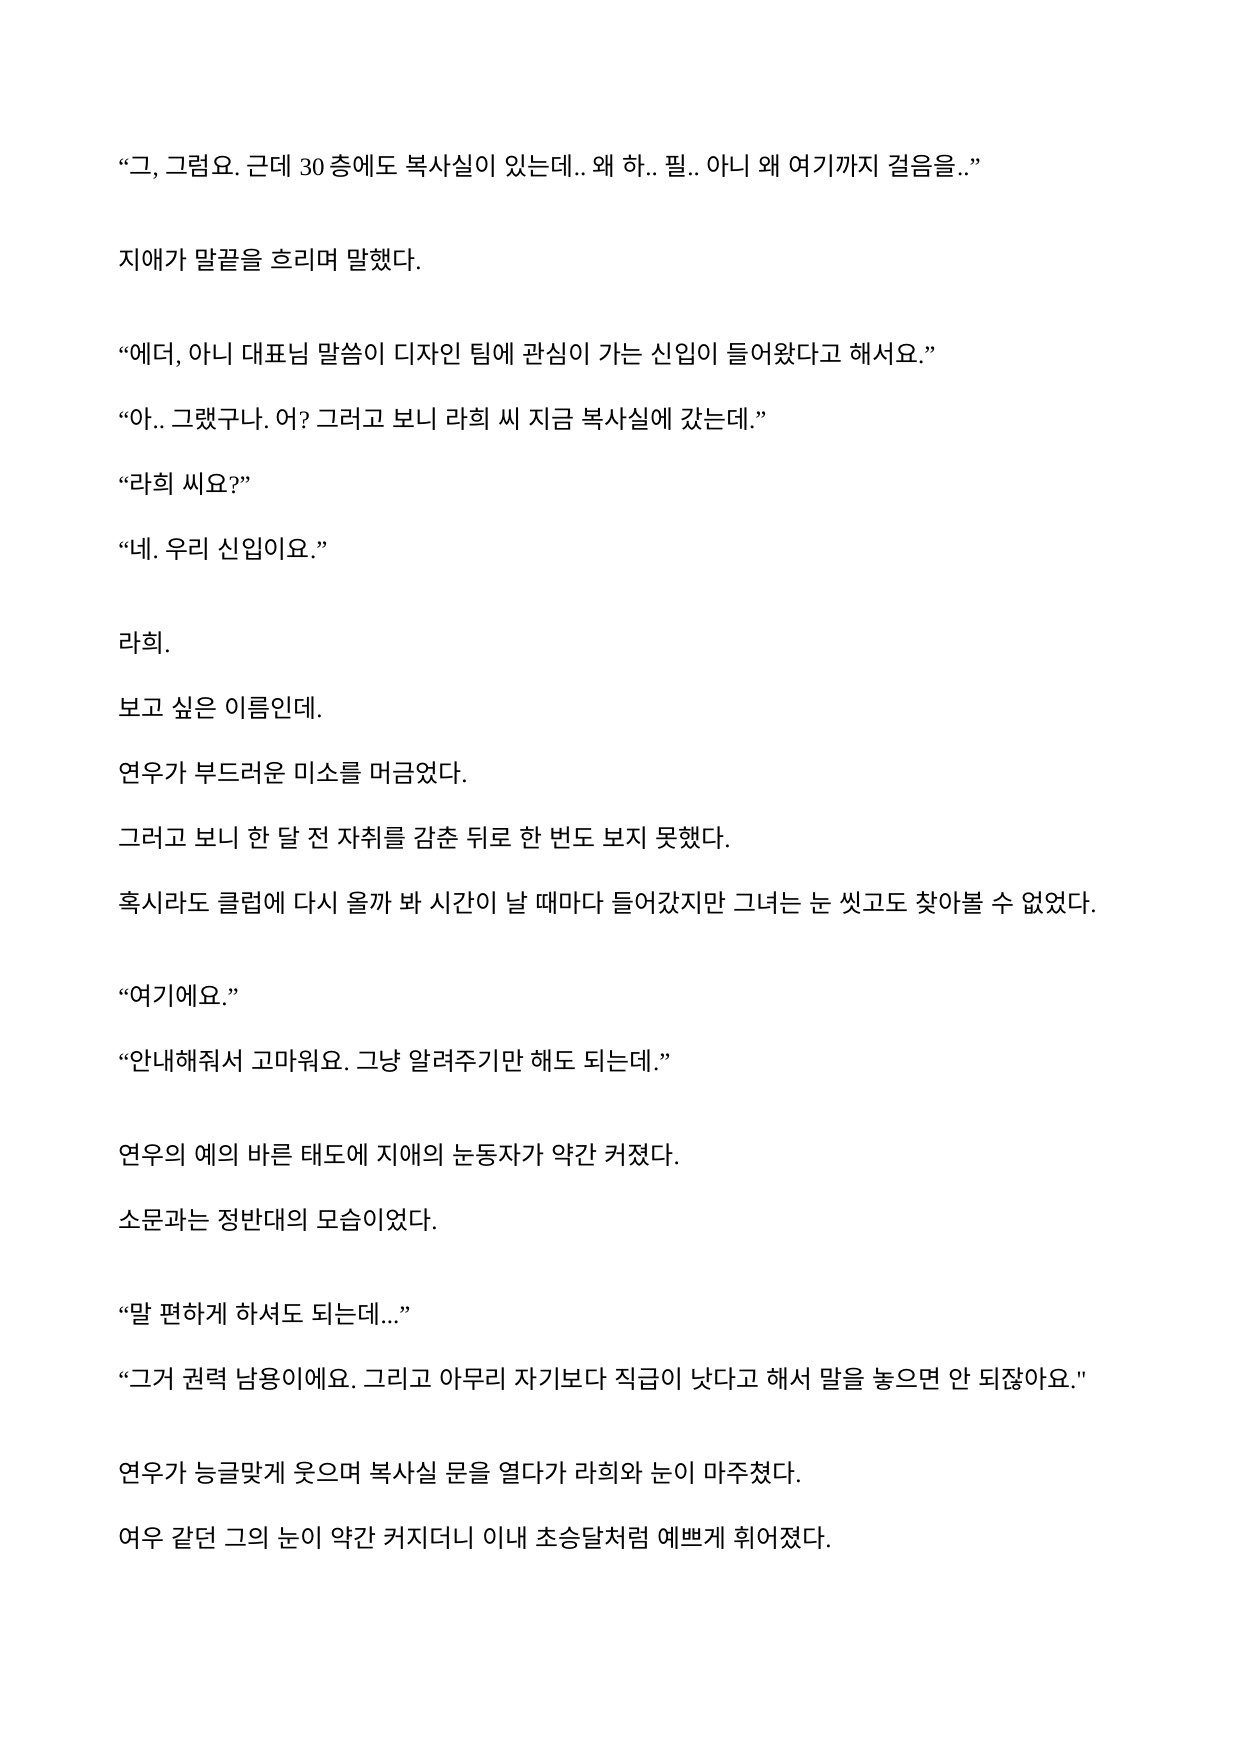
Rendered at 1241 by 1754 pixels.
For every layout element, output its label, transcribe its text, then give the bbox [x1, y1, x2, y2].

text “그거 권력 남용이에요. 그리고 아무리 자기보다 직급이 낫다고 해서 말을 놓으면 안 되잖아요." [118, 1359, 1122, 1396]
text 연우의 예의 바른 태도에 지애의 눈동자가 약간 커졌다. [118, 1136, 1122, 1172]
text “에더, 아니 대표님 말씀이 디자인 팀에 관심이 가는 신입이 들어왔다고 해서요.” [118, 334, 1122, 371]
text “그, 그럼요. 근데 30층에도 복사실이 있는데.. 왜 하.. 필.. 아니 왜 여기까지 걸음을..” [118, 147, 1122, 183]
text 연우가 부드러운 미소를 머금었다. [118, 753, 1122, 789]
text 보고 싶은 이름인데. [118, 688, 1122, 724]
text “라희 씨요?” [118, 464, 1122, 501]
text “아.. 그랬구나. 어? 그러고 보니 라희 씨 지금 복사실에 갔는데.” [118, 399, 1122, 436]
text “여기에요.” [118, 977, 1122, 1013]
text 여우 같던 그의 눈이 약간 커지더니 이내 초승달처럼 예쁘게 휘어졌다. [118, 1518, 1122, 1554]
text 혹시라도 클럽에 다시 올까 봐 시간이 날 때마다 들어갔지만 그녀는 눈 씻고도 찾아볼 수 없었다. [118, 883, 1122, 919]
text 지애가 말끝을 흐리며 말했다. [118, 241, 1122, 277]
text 소문과는 정반대의 모습이었다. [118, 1201, 1122, 1237]
text “말 편하게 하셔도 되는데...” [118, 1294, 1122, 1331]
text 연우가 능글맞게 웃으며 복사실 문을 열다가 라희와 눈이 마주쳤다. [118, 1453, 1122, 1489]
text “안내해줘서 고마워요. 그냥 알려주기만 해도 되는데.” [118, 1042, 1122, 1078]
text 그러고 보니 한 달 전 자취를 감춘 뒤로 한 번도 보지 못했다. [118, 818, 1122, 854]
text 라희. [118, 623, 1122, 659]
text “네. 우리 신입이요.” [118, 529, 1122, 566]
